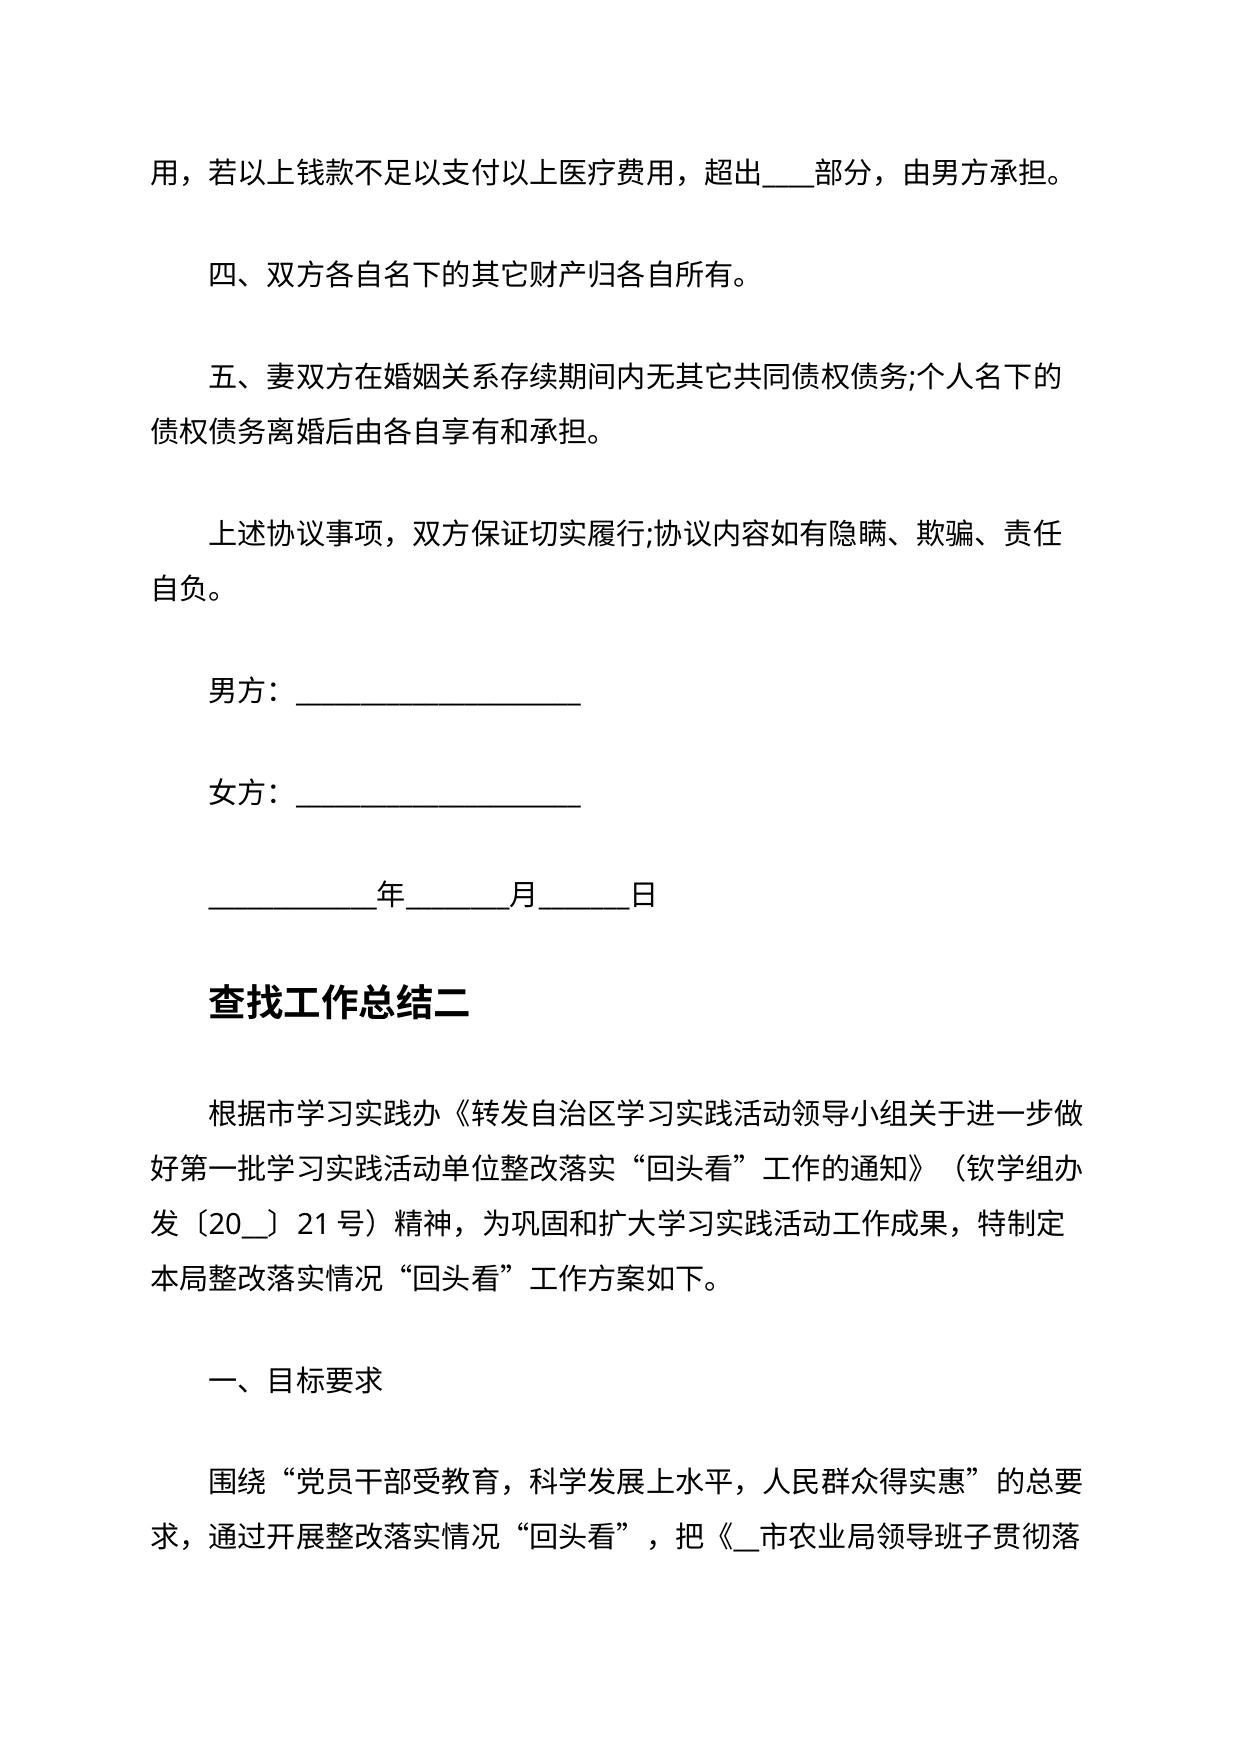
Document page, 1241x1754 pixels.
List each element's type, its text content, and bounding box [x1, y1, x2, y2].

text 四、双方各自名下的其它财产归各自所有。 [150, 252, 1090, 294]
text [150, 150, 1090, 192]
text 一、目标要求 [150, 1357, 1090, 1399]
text 上述协议事项，双方保证切实履行;协议内容如有隐瞒、欺骗、责任自负。 [150, 511, 1090, 608]
text 五、妻双方在婚姻关系存续期间内无其它共同债权债务;个人名下的债权债务离婚后由各自享有和承担。 [150, 354, 1090, 451]
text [150, 1459, 1090, 1556]
text 女方：______________________ [150, 769, 1090, 812]
text _____________年________月_______日 [150, 871, 1090, 914]
text 查找工作总结二 [150, 973, 1090, 1027]
text 根据市学习实践办《转发自治区学习实践活动领导小组关于进一步做好第一批学习实践活动单位整改落实“回头看”工作的通知》（钦学组办发〔20__〕21号）精神，为巩固和扩大学习实践活动工作成果，特制定本局整改落实情况“回头看”工作方案如下。 [150, 1091, 1090, 1298]
text 男方：______________________ [150, 667, 1090, 710]
